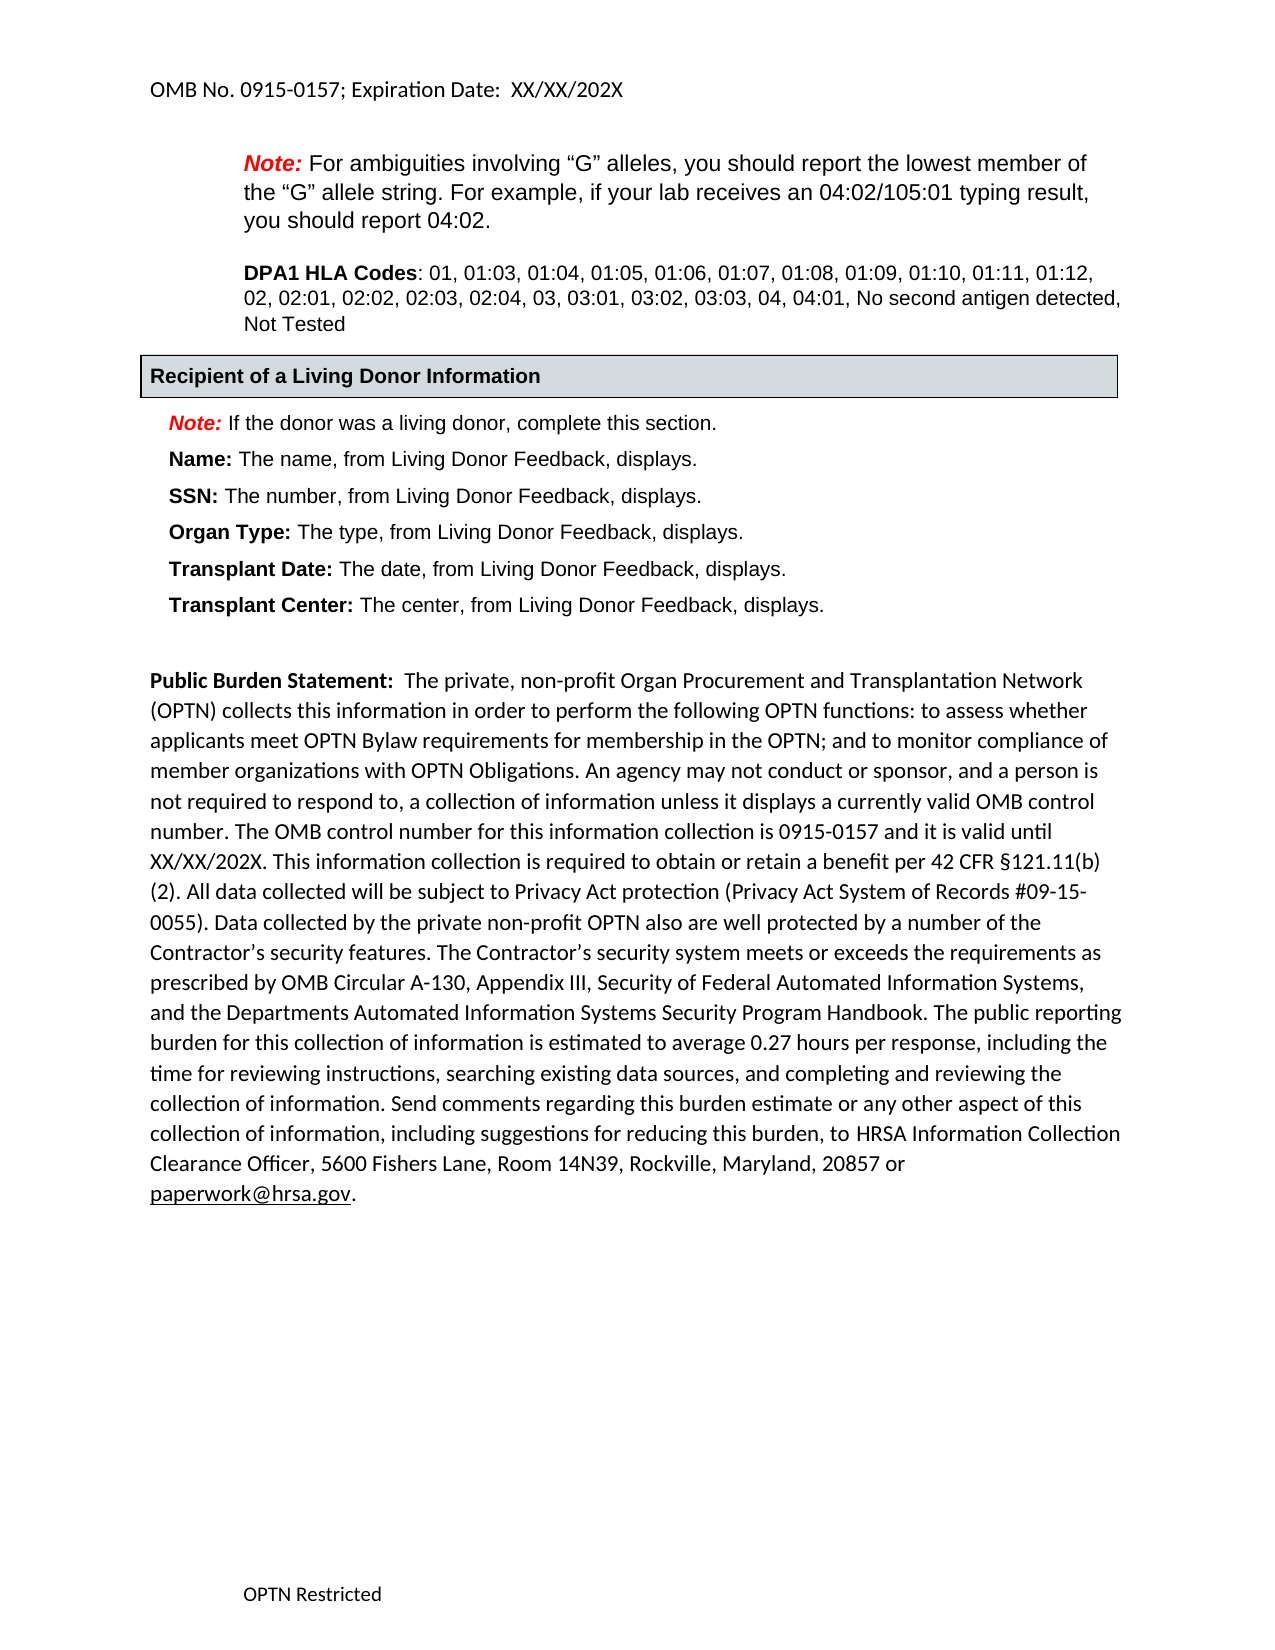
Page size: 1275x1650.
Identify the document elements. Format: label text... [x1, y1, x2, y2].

text Note: If the donor was a living donor, complete this section. [169, 411, 1125, 435]
text Transplant Center: The center, from Living Donor Feedback, displays. [169, 593, 1125, 617]
text Note: For ambiguities involving “G” alleles, you should report the lowest member of the “G” allele string. For example, if your lab receives an 04:02/105:01 typing result, you should report 04:02. [244, 150, 1125, 233]
text Recipient of a Living Donor Information [142, 356, 1117, 397]
text Organ Type: The type, from Living Donor Feedback, displays. [169, 520, 1125, 544]
text Transplant Date: The date, from Living Donor Feedback, displays. [169, 557, 1125, 581]
text Public Burden Statement: The private, non-profit Organ Procurement and Transplantation Network (OPTN) collects this information in order to perform the following OPTN functions: to assess whether applicants meet OPTN Bylaw requirements for membership in the OPTN; and to monitor compliance of member organizations with OPTN Obligations. An agency may not conduct or sponsor, and a person is not required to respond to, a collection of information unless it displays a currently valid OMB control number. The OMB control number for this information collection is 0915-0157 and it is valid until XX/XX/202X. This information collection is required to obtain or retain a benefit per 42 CFR §121.11(b)(2). All data collected will be subject to Privacy Act protection (Privacy Act System of Records #09-15-0055). Data collected by the private non-profit OPTN also are well protected by a number of the Contractor’s security features. The Contractor’s security system meets or exceeds the requirements as prescribed by OMB Circular A-130, Appendix III, Security of Federal Automated Information Systems, and the Departments Automated Information Systems Security Program Handbook. The public reporting burden for this collection of information is estimated to average 0.27 hours per response, including the time for reviewing instructions, searching existing data sources, and completing and reviewing the collection of information. Send comments regarding this burden estimate or any other aspect of this collection of information, including suggestions for reducing this burden, to HRSA Information Collection Clearance Officer, 5600 Fishers Lane, Room 14N39, Rockville, Maryland, 20857 or paperwork@hrsa.gov. [150, 666, 1125, 1207]
text SSN: The number, from Living Donor Feedback, displays. [169, 484, 1125, 508]
text Name: The name, from Living Donor Feedback, displays. [169, 447, 1125, 471]
text DPA1 HLA Codes: 01, 01:03, 01:04, 01:05, 01:06, 01:07, 01:08, 01:09, 01:10, 01:11, 01:12, 02, 02:01, 02:02, 02:03, 02:04, 03, 03:01, 03:02, 03:03, 04, 04:01, No second antigen detected, Not Tested [244, 260, 1125, 336]
